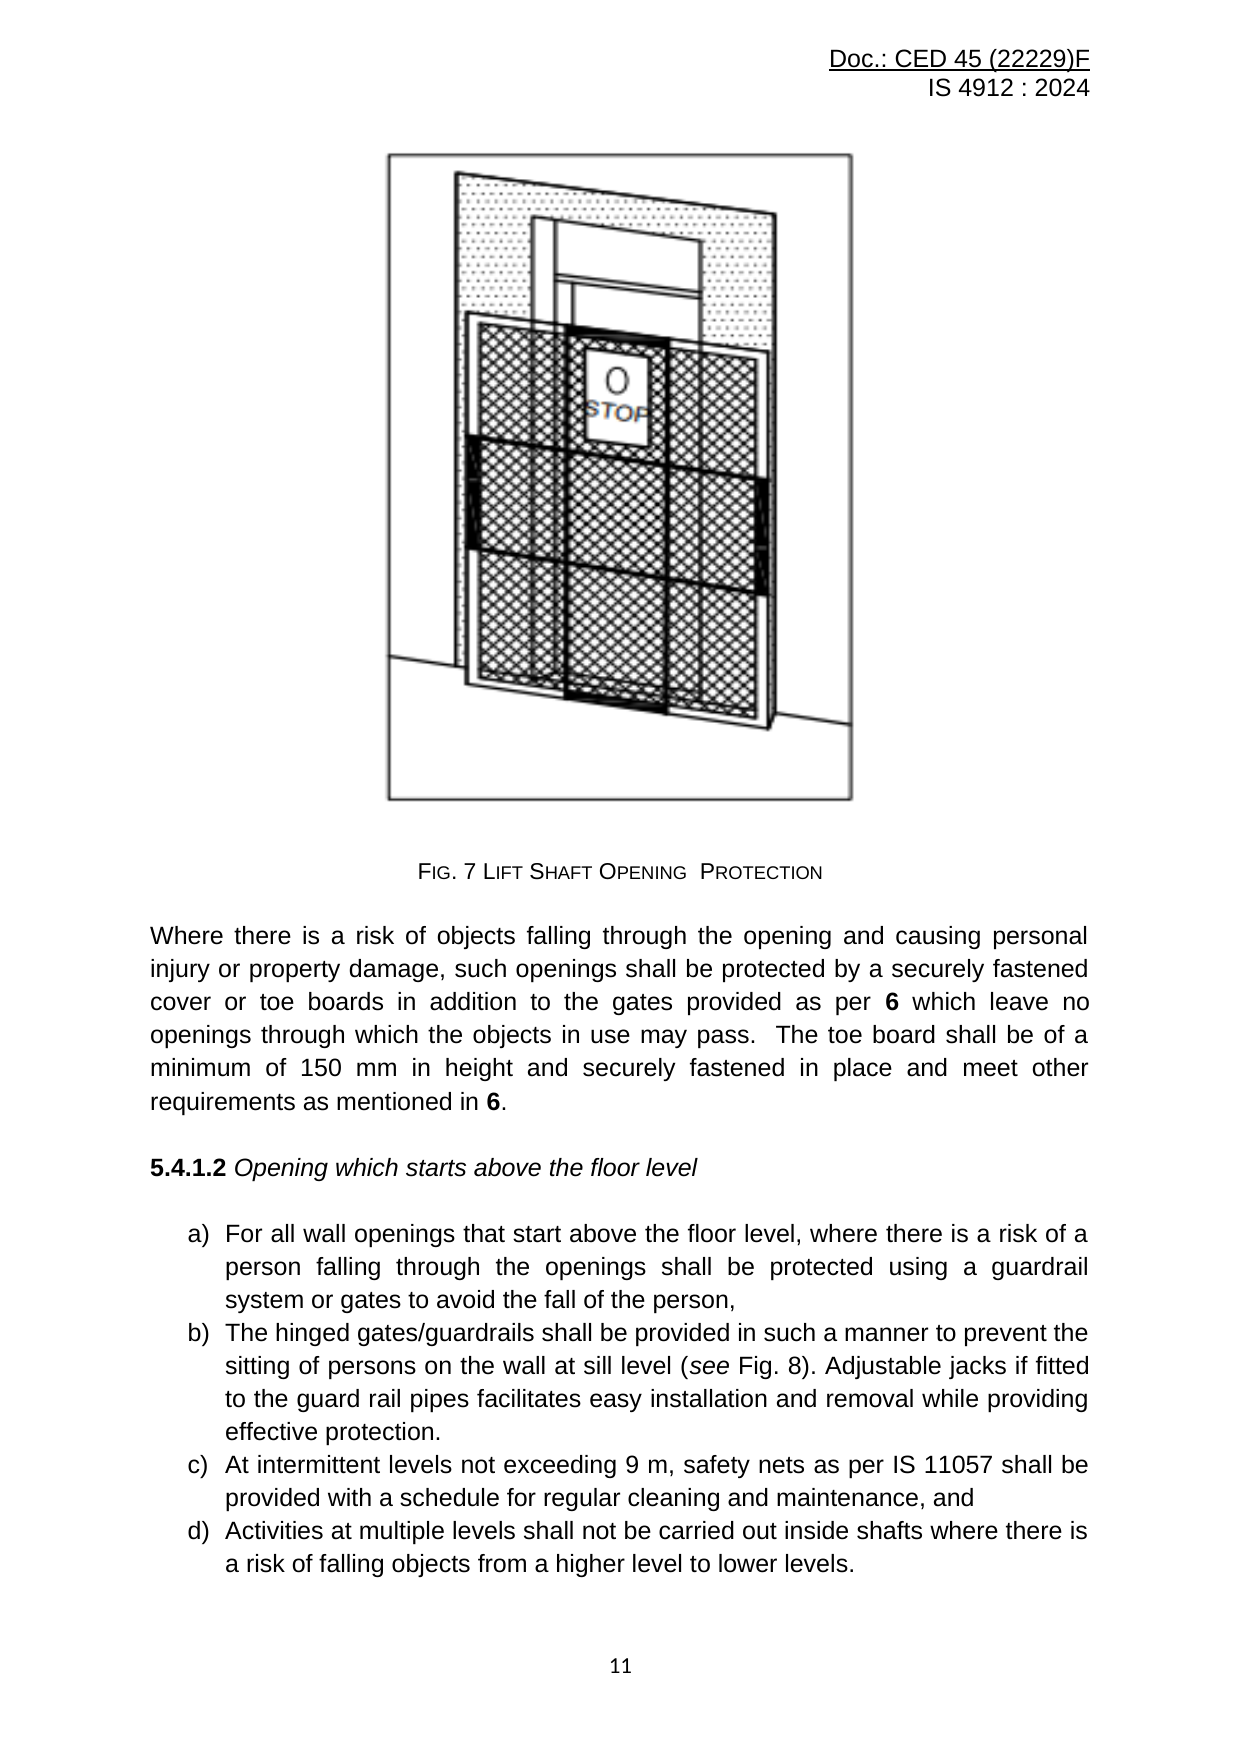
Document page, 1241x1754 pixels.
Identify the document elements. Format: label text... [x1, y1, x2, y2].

list At intermittent levels not exceeding 9 m, safety nets as per IS 11057 shall be provided with a schedule for regular cleaning and maintenance, and [187, 1450, 1090, 1511]
text Fig. 7 Lift Shaft Opening Protection [150, 858, 1090, 884]
list Activities at multiple levels shall not be carried out inside shafts where there is a risk of falling objects from a higher level to lower levels. [187, 1516, 1090, 1577]
list For all wall openings that start above the floor level, where there is a risk of a person falling through the openings shall be protected using a guardrail system or gates to avoid the fall of the person, [187, 1218, 1090, 1313]
list The hinged gates/guardrails shall be provided in such a manner to prevent the sitting of persons on the wall at sill level (see Fig. 8). Adjustable jacks if fitted to the guard rail pipes facilitates easy installation and removal while providing effective protection. [187, 1318, 1090, 1445]
text 5.4.1.2 Opening which starts above the floor level [150, 1152, 1090, 1181]
text Where there is a risk of objects falling through the opening and causing personal injury or property damage, such openings shall be protected by a securely fastened cover or toe boards in addition to the gates provided as per 6 which leave no openings through which the objects in use may pass. The toe board shall be of a minimum of 150 mm in height and securely fastened in place and meet other requirements as mentioned in 6. [150, 921, 1090, 1115]
picture [338, 117, 902, 821]
